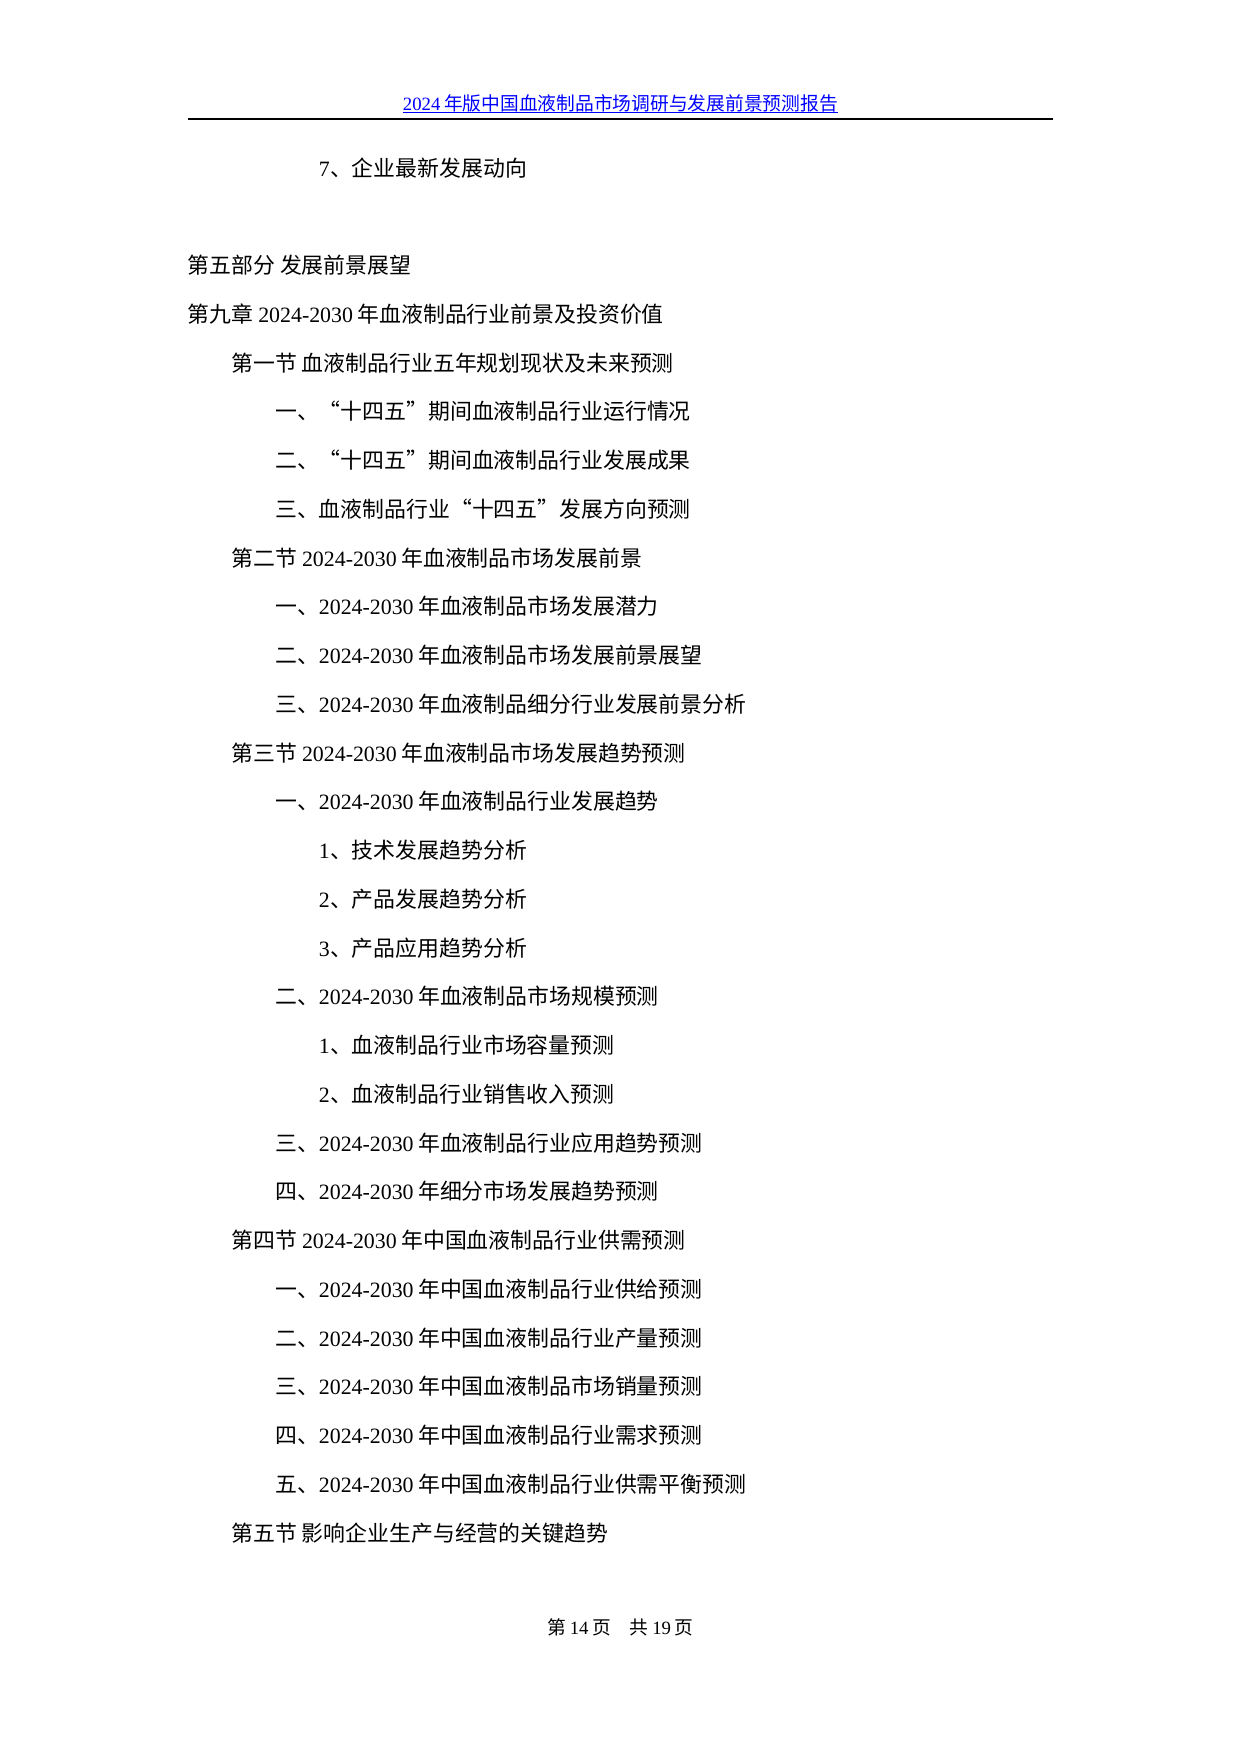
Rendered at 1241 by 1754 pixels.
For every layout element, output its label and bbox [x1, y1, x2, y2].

text [187, 150, 1053, 1548]
